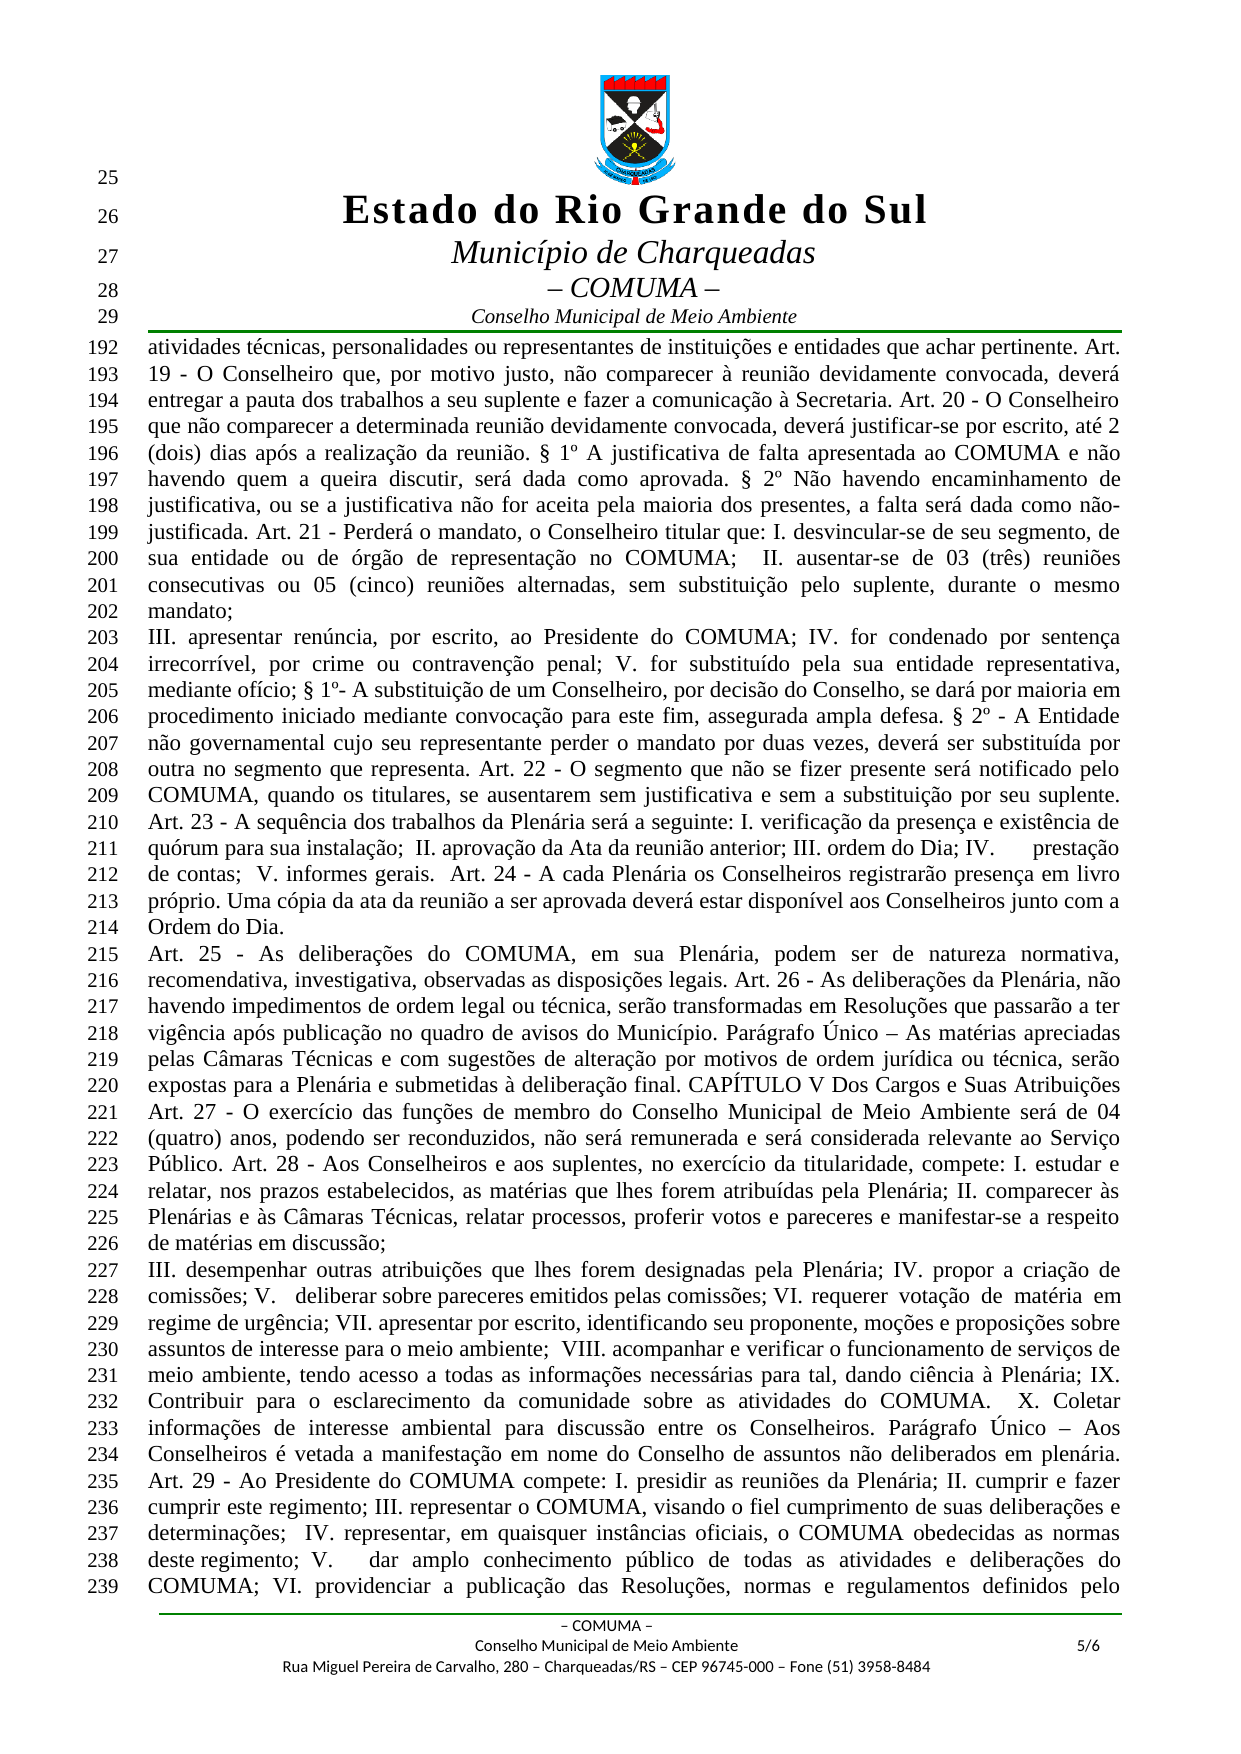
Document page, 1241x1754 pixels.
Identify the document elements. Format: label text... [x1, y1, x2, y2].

picture [645, 166, 676, 185]
text Art. 25 - As deliberações do COMUMA, em sua Plenária, podem ser de natureza normativa, recomendativa, investigativa, observadas as disposições legais. Art. 26 - As deliberações da Plenária, não havendo impedimentos de ordem legal ou técnica, serão transformadas em Resoluções que passarão a ter vigência após publicação no quadro de avisos do Município. Parágrafo Único – As matérias apreciadas pelas Câmaras Técnicas e com sugestões de alteração por motivos de ordem jurídica ou técnica, serão expostas para a Plenária e submetidas à deliberação final. CAPÍTULO V Dos Cargos e Suas Atribuições Art. 27 - O exercício das funções de membro do Conselho Municipal de Meio Ambiente será de 04 (quatro) anos, podendo ser reconduzidos, não será remunerada e será considerada relevante ao Serviço Público. Art. 28 - Aos Conselheiros e aos suplentes, no exercício da titularidade, compete: I. estudar e relatar, nos prazos estabelecidos, as matérias que lhes forem atribuídas pela Plenária; II. comparecer às Plenárias e às Câmaras Técnicas, relatar processos, proferir votos e pareceres e manifestar-se a respeito de matérias em discussão; [148, 939, 1122, 1256]
picture [605, 78, 665, 89]
picture [594, 75, 625, 185]
picture [631, 177, 640, 185]
picture [662, 75, 676, 164]
picture [605, 92, 666, 162]
text III. apresentar renúncia, por escrito, ao Presidente do COMUMA; IV. for condenado por sentença irrecorrível, por crime ou contravenção penal; V. for substituído pela sua entidade representativa, mediante ofício; § 1º- A substituição de um Conselheiro, por decisão do Conselho, se dará por maioria em procedimento iniciado mediante convocação para este fim, assegurada ampla defesa. § 2º - A Entidade não governamental cujo seu representante perder o mandato por duas vezes, deverá ser substituída por outra no segmento que representa. Art. 22 - O segmento que não se fizer presente será notificado pelo COMUMA, quando os titulares, se ausentarem sem justificativa e sem a substituição por seu suplente. Art. 23 - A sequência dos trabalhos da Plenária será a seguinte: I. verificação da presença e existência de quórum para sua instalação; II. aprovação da Ata da reunião anterior; III. ordem do Dia; IV. prestação de contas; V. informes gerais. Art. 24 - A cada Plenária os Conselheiros registrarão presença em livro próprio. Uma cópia da ata da reunião a ser aprovada deverá estar disponível aos Conselheiros junto com a Ordem do Dia. [148, 623, 1122, 939]
picture [616, 163, 655, 170]
